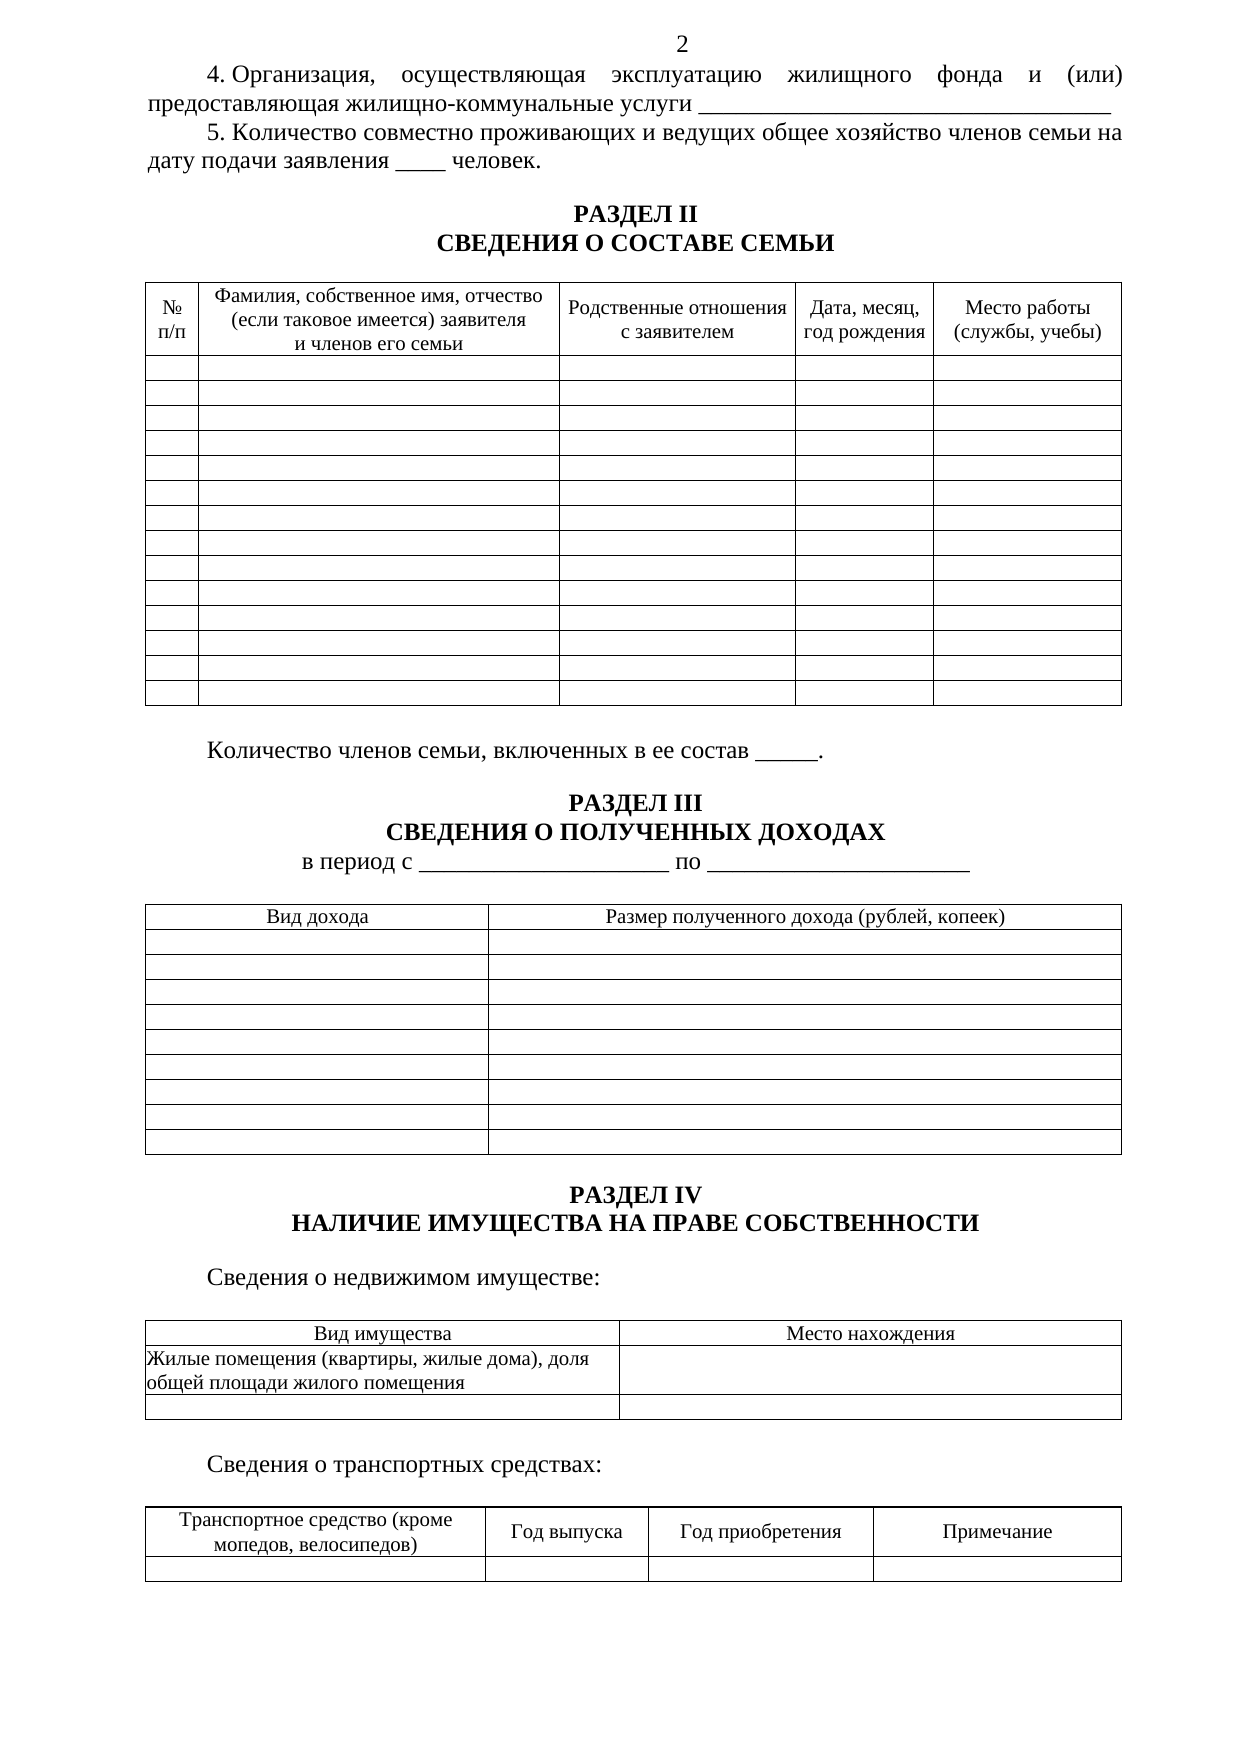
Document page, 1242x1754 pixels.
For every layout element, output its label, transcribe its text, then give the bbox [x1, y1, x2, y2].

table_cell [489, 1080, 1121, 1104]
table_cell [560, 531, 795, 555]
table_cell [560, 581, 795, 605]
table_cell [199, 606, 559, 630]
table_cell [560, 356, 795, 380]
table_header Дата, месяц, год рождения [796, 283, 933, 355]
table_cell [796, 631, 933, 655]
table_cell [560, 681, 795, 705]
table_cell [146, 980, 488, 1004]
table_header Год выпуска [486, 1508, 648, 1556]
table_cell [620, 1346, 1121, 1394]
table_cell [560, 556, 795, 580]
table_cell [489, 1105, 1121, 1129]
table_cell [199, 556, 559, 580]
table_cell [560, 406, 795, 430]
table_cell [560, 481, 795, 505]
table_cell [146, 606, 198, 630]
text в период с ____________________ по _____________________ [148, 846, 1123, 875]
table_cell [146, 1557, 485, 1581]
text 4. Организация, осуществляющая эксплуатацию жилищного фонда и (или) предоставляющая жилищно-коммунальные услуги _________________________________ [148, 59, 1123, 117]
table_cell [199, 681, 559, 705]
table_cell [796, 406, 933, 430]
table_cell [796, 581, 933, 605]
table_cell [560, 631, 795, 655]
table_cell [199, 656, 559, 680]
table_cell [796, 656, 933, 680]
table_cell [796, 481, 933, 505]
table_cell [146, 656, 198, 680]
table_cell [796, 681, 933, 705]
text РАЗДЕЛ II СВЕДЕНИЯ О СОСТАВЕ СЕМЬИ [148, 199, 1123, 257]
table_cell [934, 631, 1121, 655]
table_cell [489, 1130, 1121, 1154]
table_cell [146, 930, 488, 954]
table_header Примечание [874, 1508, 1121, 1556]
table_cell [934, 656, 1121, 680]
table_cell [934, 681, 1121, 705]
table_header Место работы (службы, учебы) [934, 283, 1121, 355]
table_cell [934, 381, 1121, 405]
table_cell [199, 531, 559, 555]
table_cell [934, 431, 1121, 455]
table_header Год приобретения [649, 1508, 873, 1556]
table_cell [934, 481, 1121, 505]
table_cell [199, 456, 559, 480]
table_cell [146, 1055, 488, 1079]
table_cell [146, 1395, 619, 1419]
table_header Вид дохода [146, 905, 488, 928]
table_cell [796, 506, 933, 530]
table_cell [489, 1005, 1121, 1029]
table_cell [489, 955, 1121, 979]
table_cell [486, 1557, 648, 1581]
table_cell [146, 406, 198, 430]
table_cell [796, 531, 933, 555]
table_cell [146, 955, 488, 979]
table_header Вид имущества [146, 1321, 619, 1345]
text Количество членов семьи, включенных в ее состав _____. [148, 735, 1123, 763]
table_header Фамилия, собственное имя, отчество (если таковое имеется) заявителя и членов его семьи [199, 283, 559, 355]
table_cell [199, 356, 559, 380]
table_cell [199, 431, 559, 455]
table_cell [934, 456, 1121, 480]
table_cell [146, 1105, 488, 1129]
table_cell [796, 381, 933, 405]
table_cell [649, 1557, 873, 1581]
table_cell [199, 481, 559, 505]
table_cell [796, 456, 933, 480]
table_cell [146, 356, 198, 380]
table_cell [489, 930, 1121, 954]
text 5. Количество совместно проживающих и ведущих общее хозяйство членов семьи на дату подачи заявления ____ человек. [148, 117, 1123, 174]
table_cell [620, 1395, 1121, 1419]
table_cell [934, 606, 1121, 630]
table_cell [934, 506, 1121, 530]
table_cell [146, 481, 198, 505]
table_cell [146, 1030, 488, 1054]
table_cell [146, 456, 198, 480]
table_cell [146, 506, 198, 530]
table_cell [934, 406, 1121, 430]
table_cell [560, 456, 795, 480]
text Сведения о недвижимом имуществе: [148, 1262, 1123, 1291]
table_cell [796, 356, 933, 380]
table_cell [796, 556, 933, 580]
table_cell [146, 1005, 488, 1029]
table_cell [146, 631, 198, 655]
table_cell [560, 506, 795, 530]
table_cell [199, 381, 559, 405]
table_cell [146, 556, 198, 580]
text РАЗДЕЛ III СВЕДЕНИЯ О ПОЛУЧЕННЫХ ДОХОДАХ [148, 788, 1123, 846]
table_cell [146, 1130, 488, 1154]
table_cell [146, 531, 198, 555]
table_cell [146, 1080, 488, 1104]
table_cell [560, 431, 795, 455]
table_cell [934, 356, 1121, 380]
table_cell [560, 381, 795, 405]
table_cell [146, 681, 198, 705]
table_cell [560, 656, 795, 680]
table_cell [489, 1055, 1121, 1079]
table_cell [146, 431, 198, 455]
table_cell [560, 606, 795, 630]
table_cell [489, 980, 1121, 1004]
text Сведения о транспортных средствах: [148, 1449, 1123, 1478]
table_cell [199, 581, 559, 605]
table_cell [489, 1030, 1121, 1054]
table_cell [796, 431, 933, 455]
table_header Транспортное средство (кроме мопедов, велосипедов) [146, 1508, 485, 1556]
table_cell [146, 381, 198, 405]
table_header Родственные отношения с заявителем [560, 283, 795, 355]
table_cell [874, 1557, 1121, 1581]
table_cell [199, 406, 559, 430]
table_cell [146, 581, 198, 605]
table_cell [199, 631, 559, 655]
table_header № п/п [146, 283, 198, 355]
table_cell [199, 506, 559, 530]
table_cell [796, 606, 933, 630]
table_header Место нахождения [620, 1321, 1121, 1345]
table_cell [934, 531, 1121, 555]
table_cell Жилые помещения (квартиры, жилые дома), доля общей площади жилого помещения [146, 1346, 619, 1394]
table_header Размер полученного дохода (рублей, копеек) [489, 905, 1121, 928]
table_cell [934, 581, 1121, 605]
table_cell [934, 556, 1121, 580]
text РАЗДЕЛ IV НАЛИЧИЕ ИМУЩЕСТВА НА ПРАВЕ СОБСТВЕННОСТИ [148, 1180, 1123, 1237]
